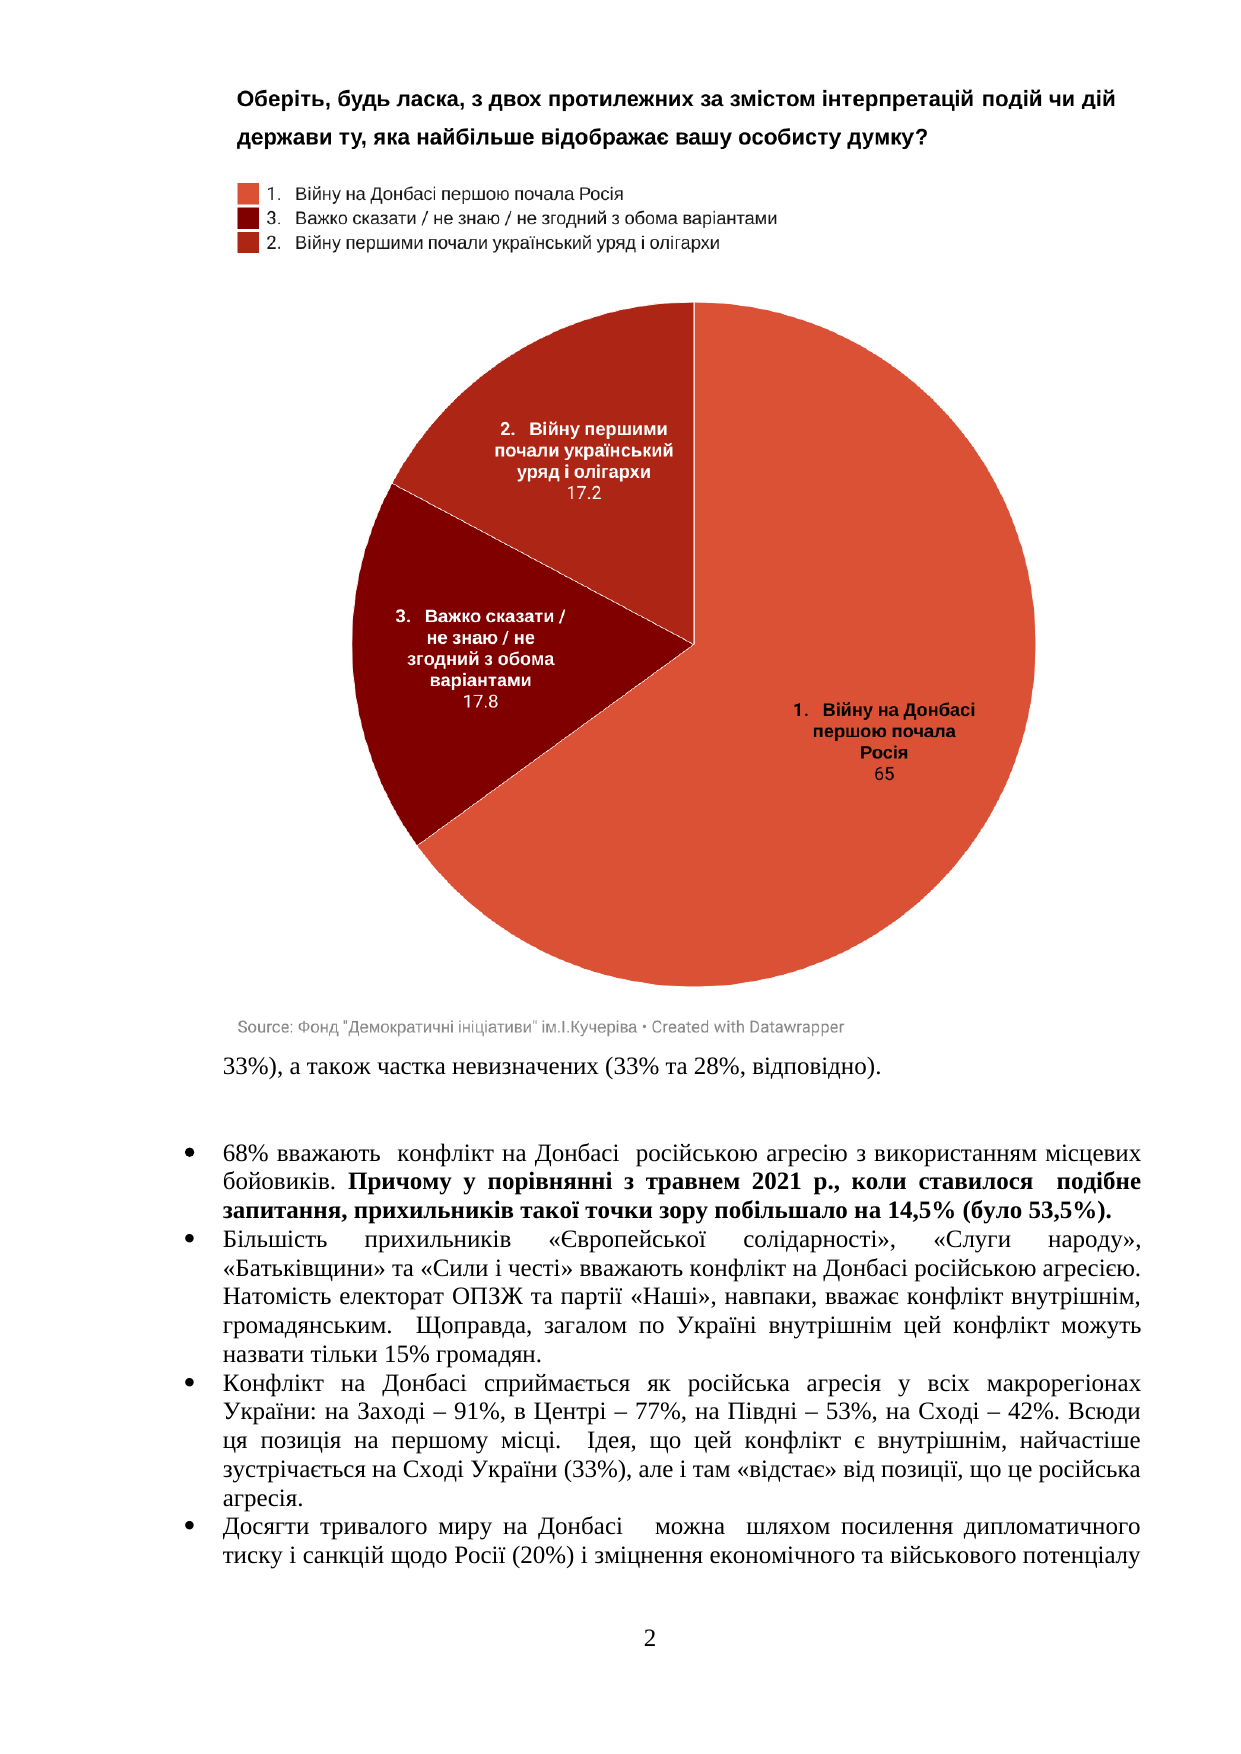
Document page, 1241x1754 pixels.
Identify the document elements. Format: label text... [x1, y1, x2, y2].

picture [222, 59, 1165, 1052]
list Більшість прихильників «Європейської солідарності», «Слуги народу», «Батьківщини» та «Сили і честі» вважають конфлікт на Донбасі російською агресією. Натомість електорат ОПЗЖ та партії «Наші», навпаки, вважає конфлікт внутрішнім, громадянським. Щоправда, загалом по Україні внутрішнім цей конфлікт можуть назвати тільки 15% громадян. [185, 1224, 1142, 1368]
list Конфлікт на Донбасі сприймається як російська агресія у всіх макрорегіонах України: на Заході – 91%, в Центрі – 77%, на Півдні – 53%, на Сході – 42%. Всюди ця позиція на першому місці. Ідея, що цей конфлікт є внутрішнім, найчастіше зустрічається на Сході України (33%), але і там «відстає» від позиції, що це російська агресія. [185, 1368, 1142, 1511]
list 68% вважають конфлікт на Донбасі російською агресію з використанням місцевих бойовиків. Причому у порівнянні з травнем 2021 р., коли ставилося подібне запитання, прихильників такої точки зору побільшало на 14,5% (було 53,5%). [185, 1138, 1142, 1224]
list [185, 1511, 1142, 1569]
